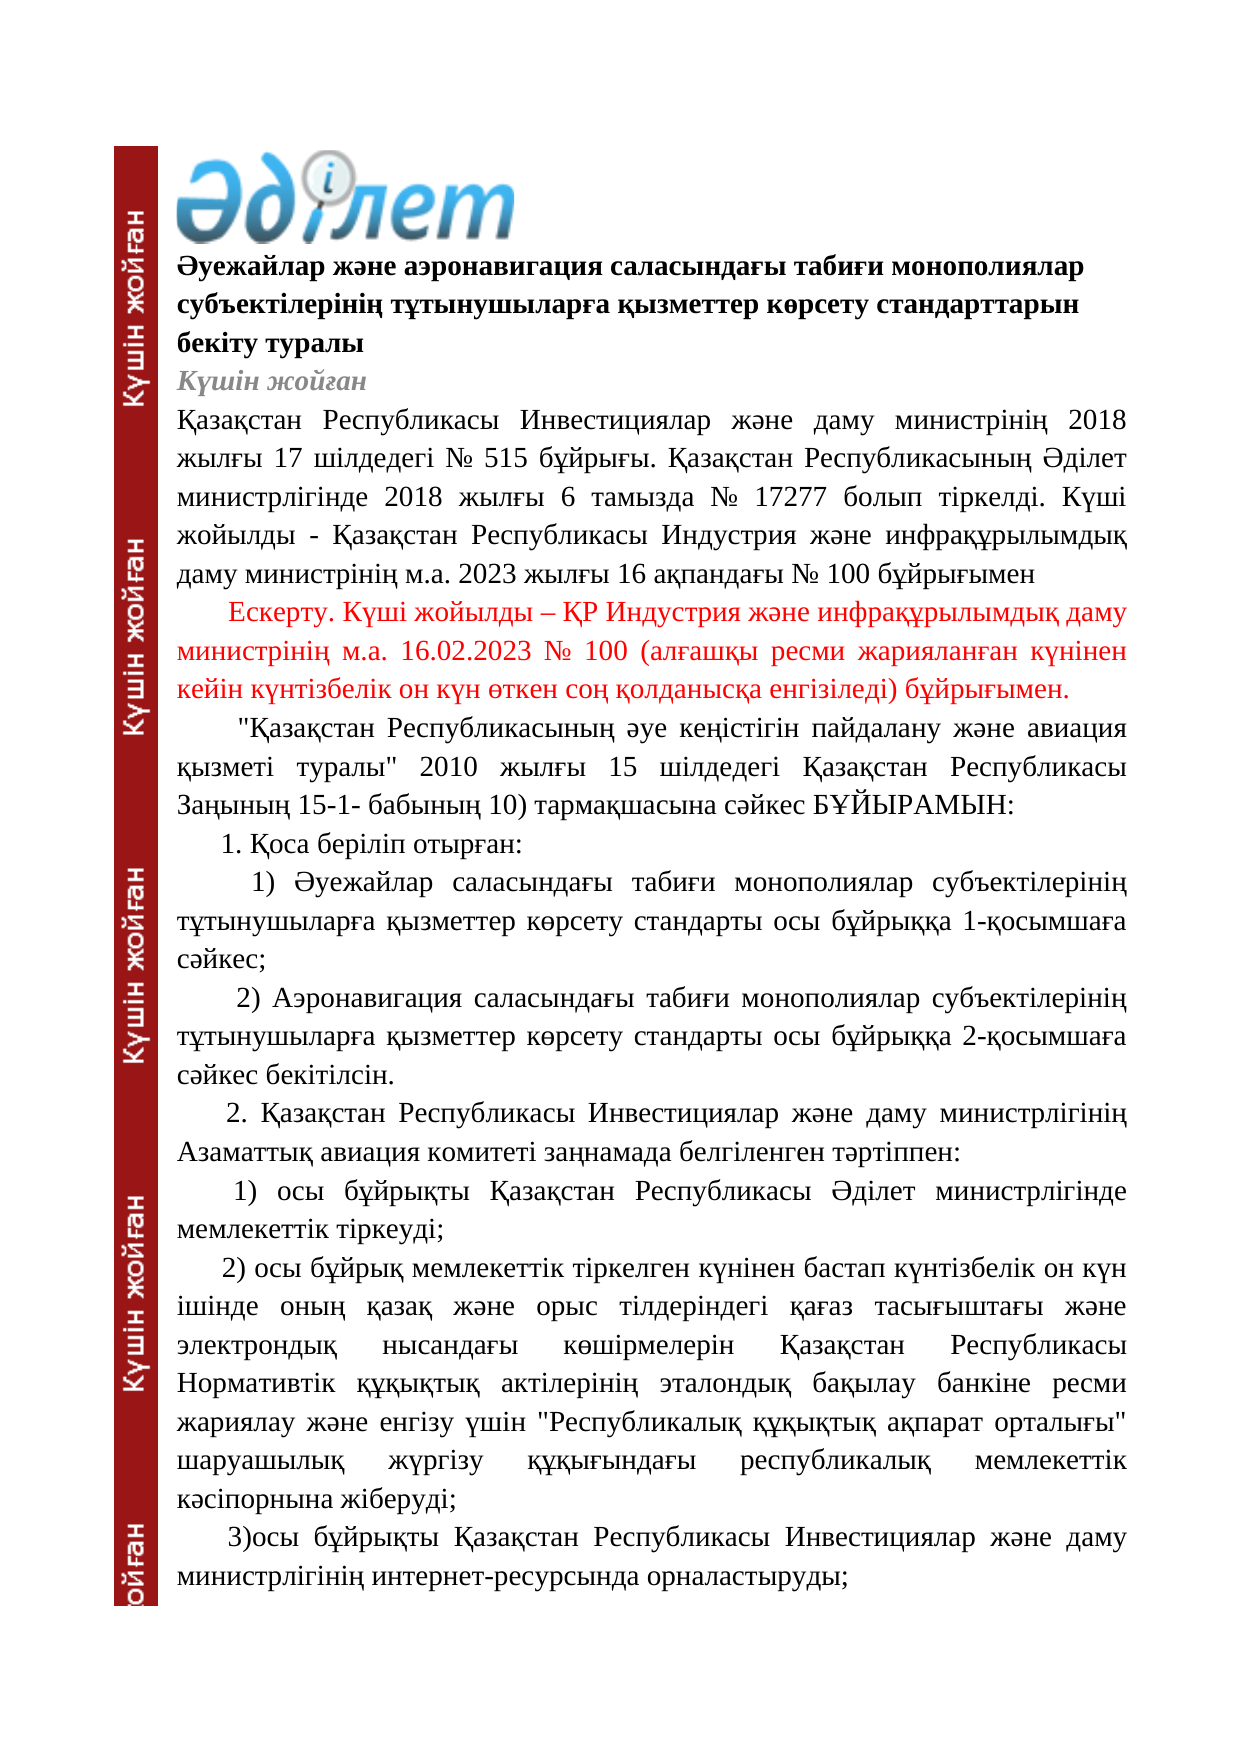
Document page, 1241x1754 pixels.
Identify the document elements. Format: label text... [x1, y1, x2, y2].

text Ескерту. Күші жойылды – ҚР Индустрия және инфрақұрылымдық даму министрінің м.а. 16.02.2023 № 100 (алғашқы ресми жарияланған күнінен кейін күнтізбелік он күн өткен соң қолданысқа енгізіледі) бұйрығымен. [112, 594, 1128, 705]
text 1) осы бұйрықты Қазақстан Республикасы Әділет министрлігінде мемлекеттік тіркеуді; [112, 1173, 1128, 1245]
picture [114, 397, 158, 402]
picture [114, 1592, 158, 1606]
picture [114, 589, 158, 594]
picture [114, 1514, 158, 1519]
text Күшін жойған [112, 363, 1128, 397]
text 3)осы бұйрықты Қазақстан Республикасы Инвестициялар және даму министрлігінің интернет-ресурсында орналастыруды; [112, 1519, 1128, 1592]
picture [114, 358, 158, 363]
text 2) Аэронавигация саласындағы табиғи монополиялар субъектілерінің тұтынушыларға қызметтер көрсету стандарты осы бұйрыққа 2-қосымшаға сәйкес бекітілсін. [112, 980, 1128, 1091]
text 1. Қоса беріліп отырған: [112, 826, 1128, 859]
picture [114, 975, 158, 980]
text "Қазақстан Республикасының әуе кеңістігін пайдалану және авиация қызметі туралы" 2010 жылғы 15 шілдедегі Қазақстан Республикасы Заңының 15-1- бабының 10) тармақшасына сәйкес БҰЙЫРАМЫН: [112, 710, 1128, 821]
text 2. Қазақстан Республикасы Инвестициялар және даму министрлігінің Азаматтық авиация комитеті заңнамада белгіленген тәртіппен: [112, 1096, 1128, 1168]
picture [114, 859, 158, 864]
text 2) осы бұйрық мемлекеттік тіркелген күнінен бастап күнтізбелік он күн ішінде оның қазақ және орыс тілдеріндегі қағаз тасығыштағы және электрондық нысандағы көшірмелерін Қазақстан Республикасы Нормативтік құқықтық актілерінің эталондық бақылау банкіне ресми жариялау және енгізу үшін "Республикалық құқықтық ақпарат орталығы" шаруашылық жүргізу құқығындағы республикалық мемлекеттік кәсіпорнына жіберуді; [112, 1250, 1128, 1514]
picture [114, 705, 158, 710]
picture [114, 1245, 158, 1250]
picture [114, 1091, 158, 1096]
text 1) Әуежайлар саласындағы табиғи монополиялар субъектілерінің тұтынушыларға қызметтер көрсету стандарты осы бұйрыққа 1-қосымшаға сәйкес; [112, 864, 1128, 975]
picture [114, 821, 158, 826]
picture [114, 1168, 158, 1173]
text Қазақстан Республикасы Инвестициялар және даму министрінің 2018 жылғы 17 шiлдедегi № 515 бұйрығы. Қазақстан Республикасының Әділет министрлігінде 2018 жылғы 6 тамызда № 17277 болып тіркелді. Күші жойылды - Қазақстан Республикасы Индустрия және инфрақұрылымдық даму министрінің м.а. 2023 жылғы 16 ақпандағы № 100 бұйрығымен [112, 402, 1128, 589]
text Әуежайлар және аэронавигация саласындағы табиғи монополиялар субъектілерінің тұтынушыларға қызметтер көрсету стандарттарын бекіту туралы [112, 248, 1128, 358]
picture [114, 146, 158, 248]
picture [176, 150, 515, 244]
